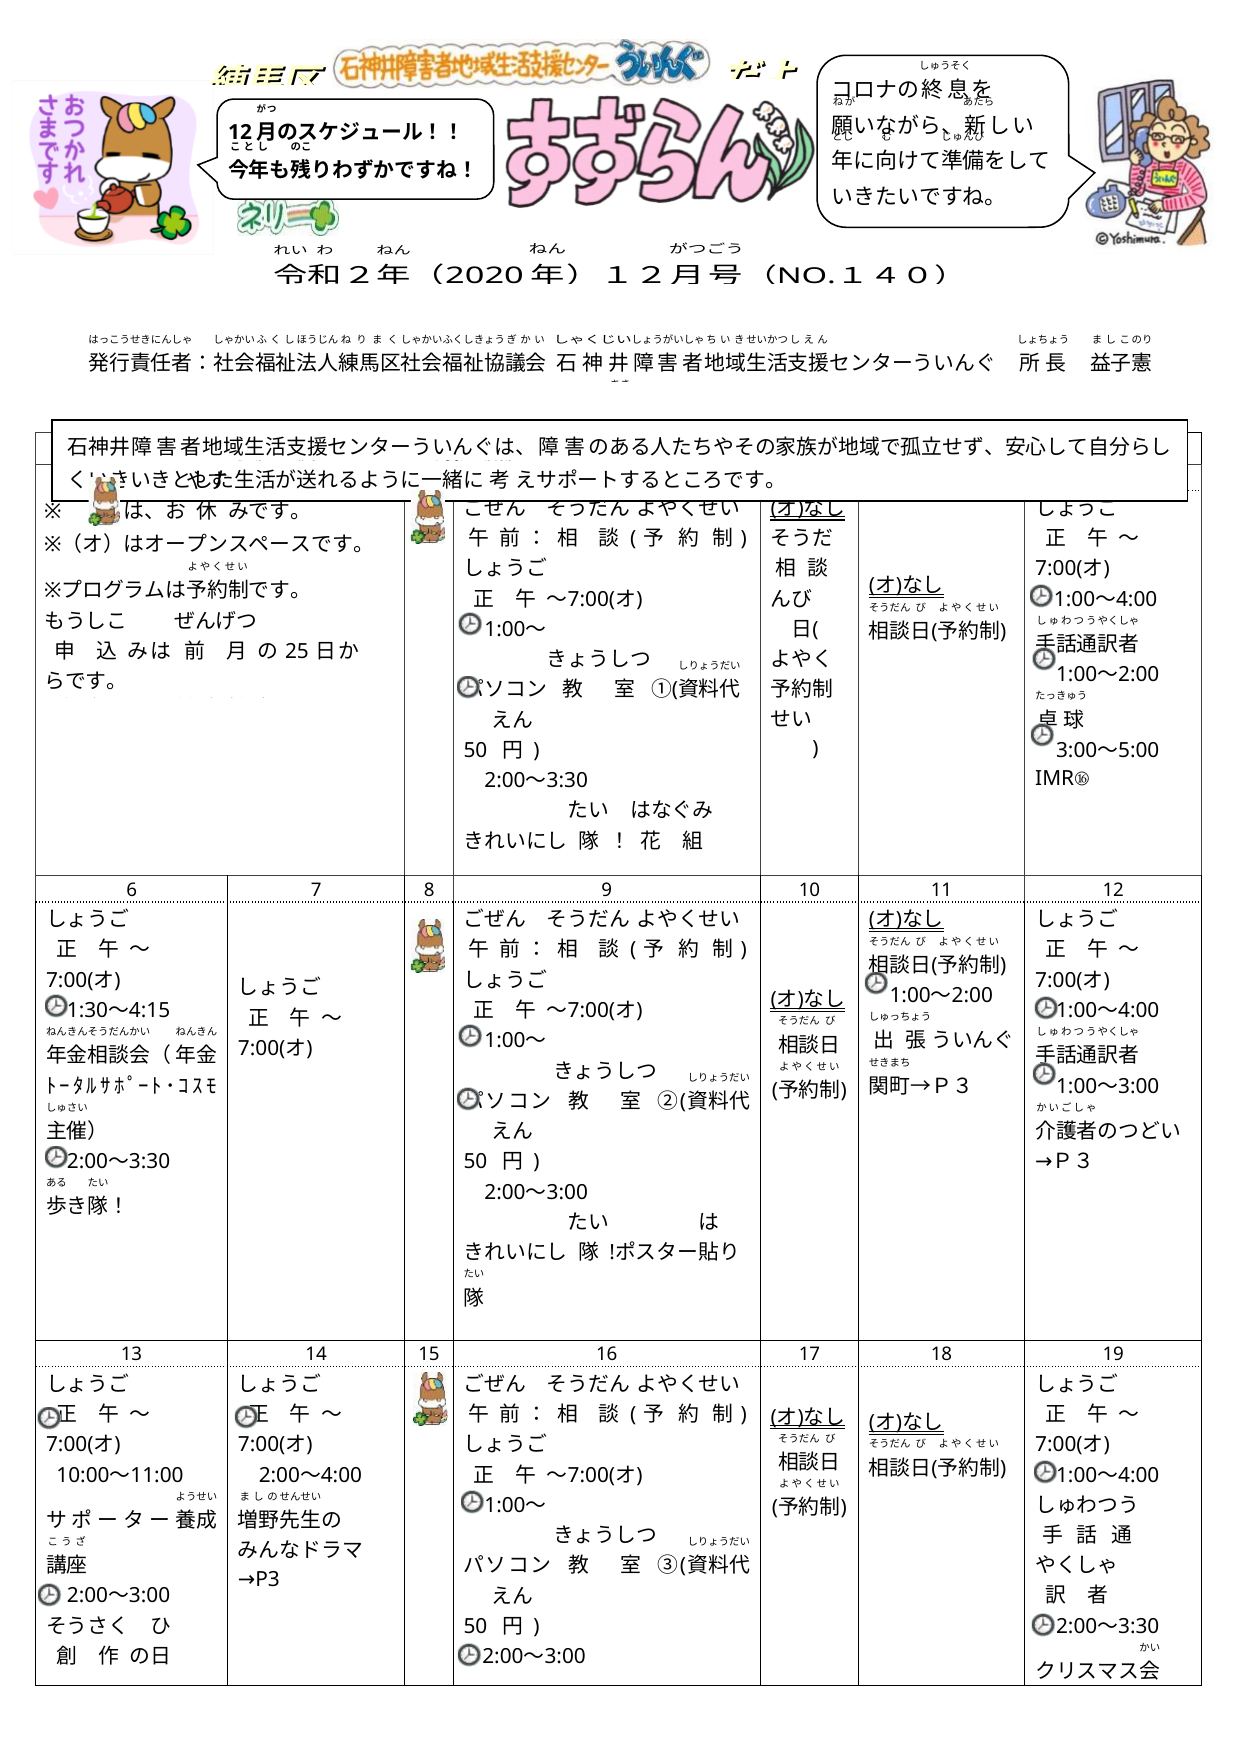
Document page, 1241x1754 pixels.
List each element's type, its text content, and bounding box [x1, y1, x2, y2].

picture [410, 490, 445, 544]
table_cell (オ)なし () [761, 502, 858, 875]
table_cell 7 [228, 876, 404, 901]
table_cell 9 [454, 876, 760, 901]
picture [1032, 647, 1057, 671]
picture [458, 612, 483, 636]
table_cell 5 [1188, 465, 1201, 490]
picture [864, 972, 889, 995]
table_cell 10 [761, 876, 858, 901]
picture [88, 477, 120, 526]
picture [1031, 1613, 1056, 1637]
picture [1069, 70, 1214, 255]
table_cell 11 [859, 876, 1024, 901]
picture [1033, 1460, 1058, 1484]
table_cell ～7:00(オ) 1:30～4:15 （ﾄｰﾀﾙｻﾎﾟｰﾄ･ｺｽﾓ） 2:00～3:30 き！ [36, 901, 227, 1339]
table_cell ～7:00(オ) 1:00～4:00 1:00～2:00 3:00～5:00 IMR⑯ [1025, 490, 1201, 875]
table_cell 15 [405, 1341, 453, 1366]
table_cell (オ)なし () [859, 1366, 1024, 1684]
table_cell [228, 1366, 404, 1684]
table_cell [405, 901, 453, 1339]
table_cell [36, 465, 404, 875]
table_cell 6 [36, 876, 227, 901]
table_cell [36, 1366, 227, 1684]
table_cell 8 [405, 876, 453, 901]
picture [1032, 1062, 1057, 1086]
picture [44, 1146, 69, 1169]
picture [12, 80, 214, 255]
table_cell 16 [454, 1341, 760, 1366]
table_cell [405, 502, 453, 875]
table_cell ～7:00(オ) [228, 901, 404, 1339]
picture [456, 1087, 481, 1111]
picture [1029, 584, 1054, 608]
picture [37, 1583, 62, 1607]
table_cell 14 [228, 1341, 404, 1366]
picture [37, 1407, 62, 1430]
table_cell ：() ～7:00(オ) 1:00～ パソコン②(50) 2:00～3:00 きれいにし!ポスターり [454, 901, 760, 1339]
picture [1034, 996, 1059, 1020]
picture [457, 1643, 482, 1667]
picture [1030, 723, 1055, 747]
picture [460, 1490, 485, 1514]
table_cell (オ)なし () [859, 502, 1024, 875]
picture [458, 1024, 483, 1048]
table_cell 17 [761, 1341, 858, 1366]
picture [413, 1372, 448, 1426]
table_cell [405, 1366, 453, 1684]
table_header 日 [36, 433, 51, 463]
table_cell (オ)なし () [761, 1366, 858, 1684]
table_cell (オ)なし () [761, 901, 858, 1339]
table_cell 19 [1025, 1341, 1201, 1366]
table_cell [1025, 1366, 1201, 1684]
picture [410, 919, 445, 973]
picture [332, 39, 824, 220]
table_cell ～7:00(オ) 1:00～4:00 1:00～3:00 のつどい →Ｐ３ [1025, 901, 1201, 1339]
picture [234, 1405, 259, 1429]
table_cell ：() ～7:00(オ) 1:00～ パソコン①(50) 2:00～3:30 きれいにし！ [454, 502, 760, 875]
table_header 土 [1188, 433, 1201, 463]
picture [237, 200, 339, 236]
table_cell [454, 1366, 760, 1684]
picture [456, 676, 481, 699]
table_cell 12 [1025, 876, 1201, 901]
picture [44, 994, 69, 1018]
table_cell 18 [859, 1341, 1024, 1366]
table_cell 13 [36, 1341, 227, 1366]
table_cell (オ)なし () 1:00～2:00 ういんぐ →Ｐ３ [859, 901, 1024, 1339]
